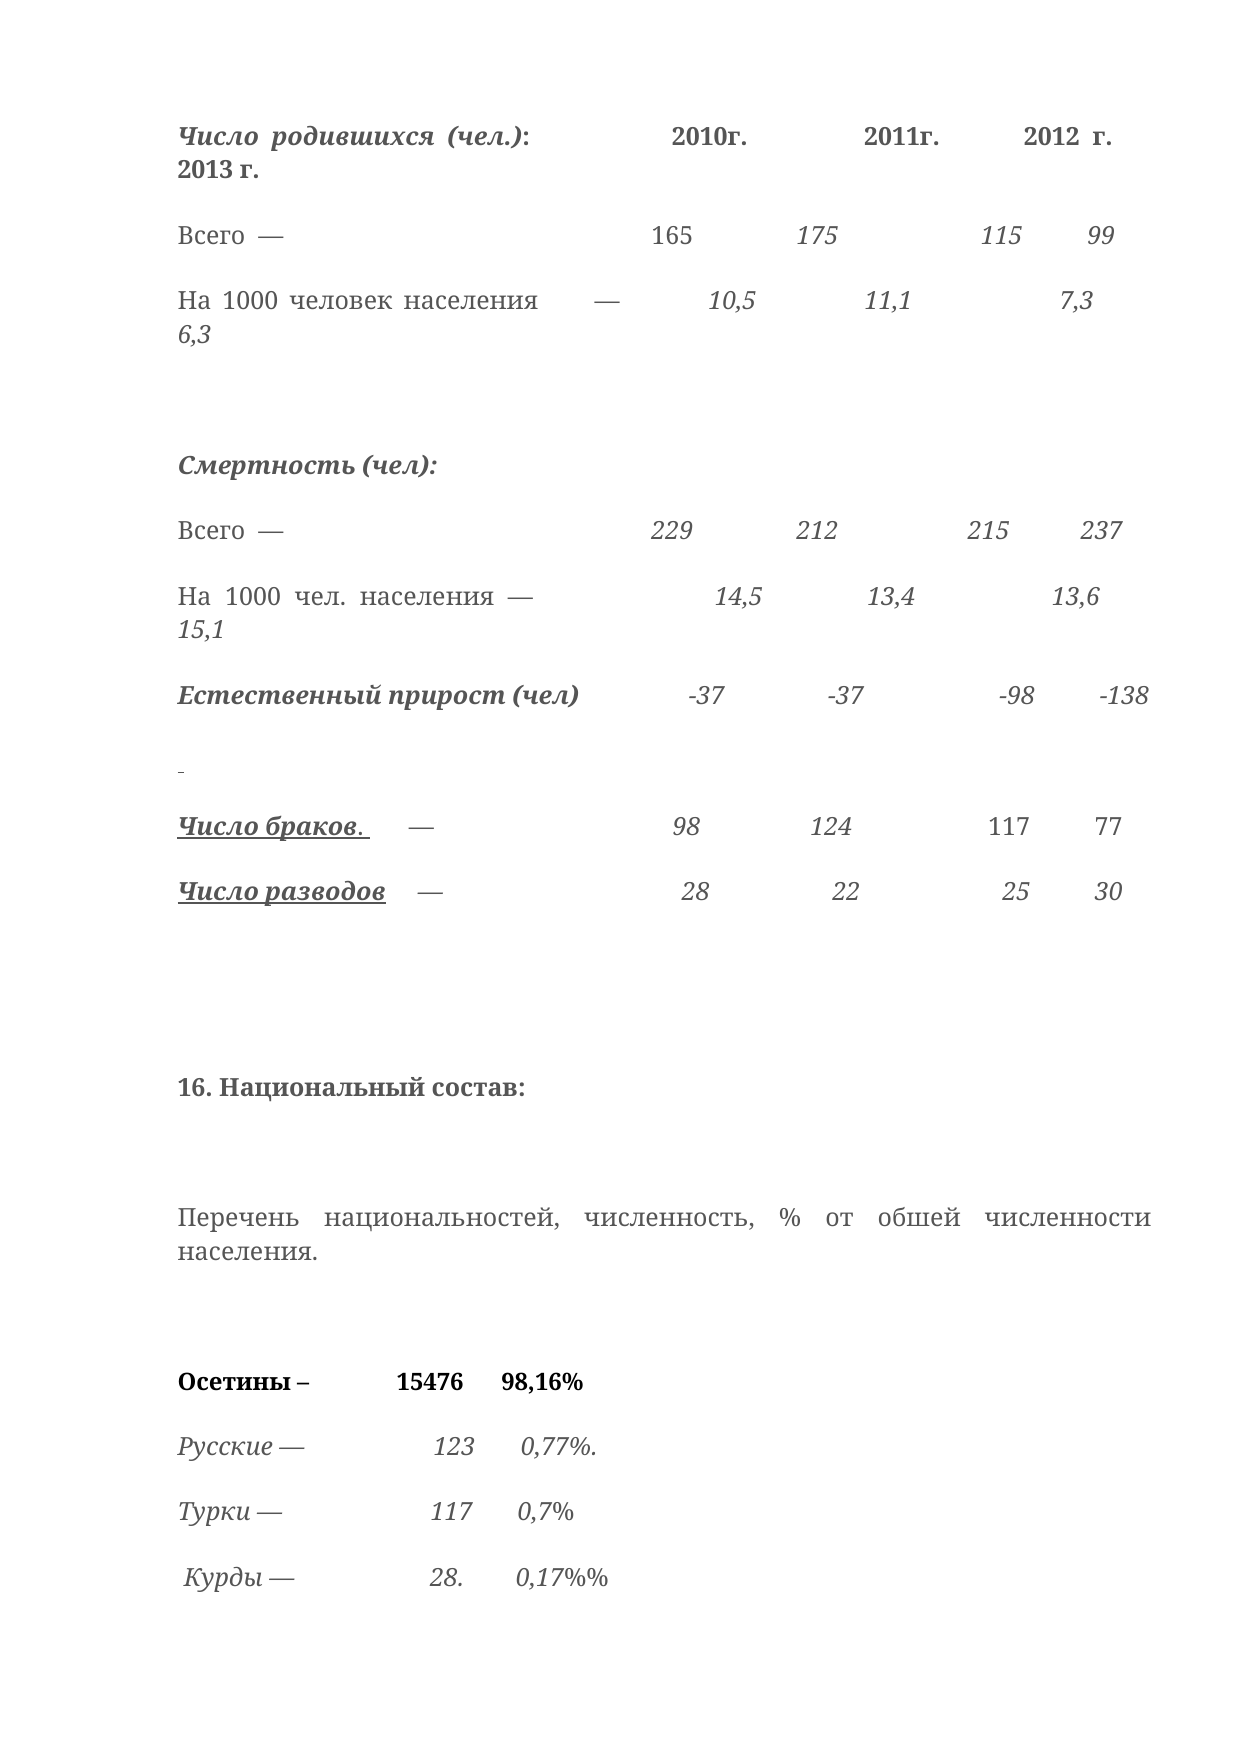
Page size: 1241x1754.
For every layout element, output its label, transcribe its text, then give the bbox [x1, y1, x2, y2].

text На 1000 чел. населения — 14,5 13,4 13,6 15,1 [177, 578, 1152, 646]
text Естественный прирост (чел) -37 -37 -98 -138 [177, 677, 1152, 712]
text 16. Национальный состав: [177, 1069, 1152, 1103]
text На 1000 человек населения — 10,5 11,1 7,3 6,3 [177, 283, 1152, 351]
text Число родившихся (чел.): 2010г. 2011г. 2012 г. 2013 г. [177, 118, 1152, 186]
text Осетины – 15476 98,16% [177, 1365, 1152, 1397]
text Турки — 117 0,7% [177, 1494, 1152, 1528]
text Число разводов — 28 22 25 30 [177, 873, 1152, 907]
text Курды — 28. 0,17%% [177, 1559, 1152, 1593]
text Перечень национальностей, численность, % от обшей численности населения. [177, 1200, 1152, 1268]
text Число браков. — 98 124 117 77 [177, 808, 1152, 842]
text Смертность (чел): [177, 447, 1152, 482]
text Русские — 123 0,77%. [177, 1428, 1152, 1463]
text Всего — 229 212 215 237 [177, 513, 1152, 547]
text Всего — 165 175 115 99 [177, 217, 1152, 252]
